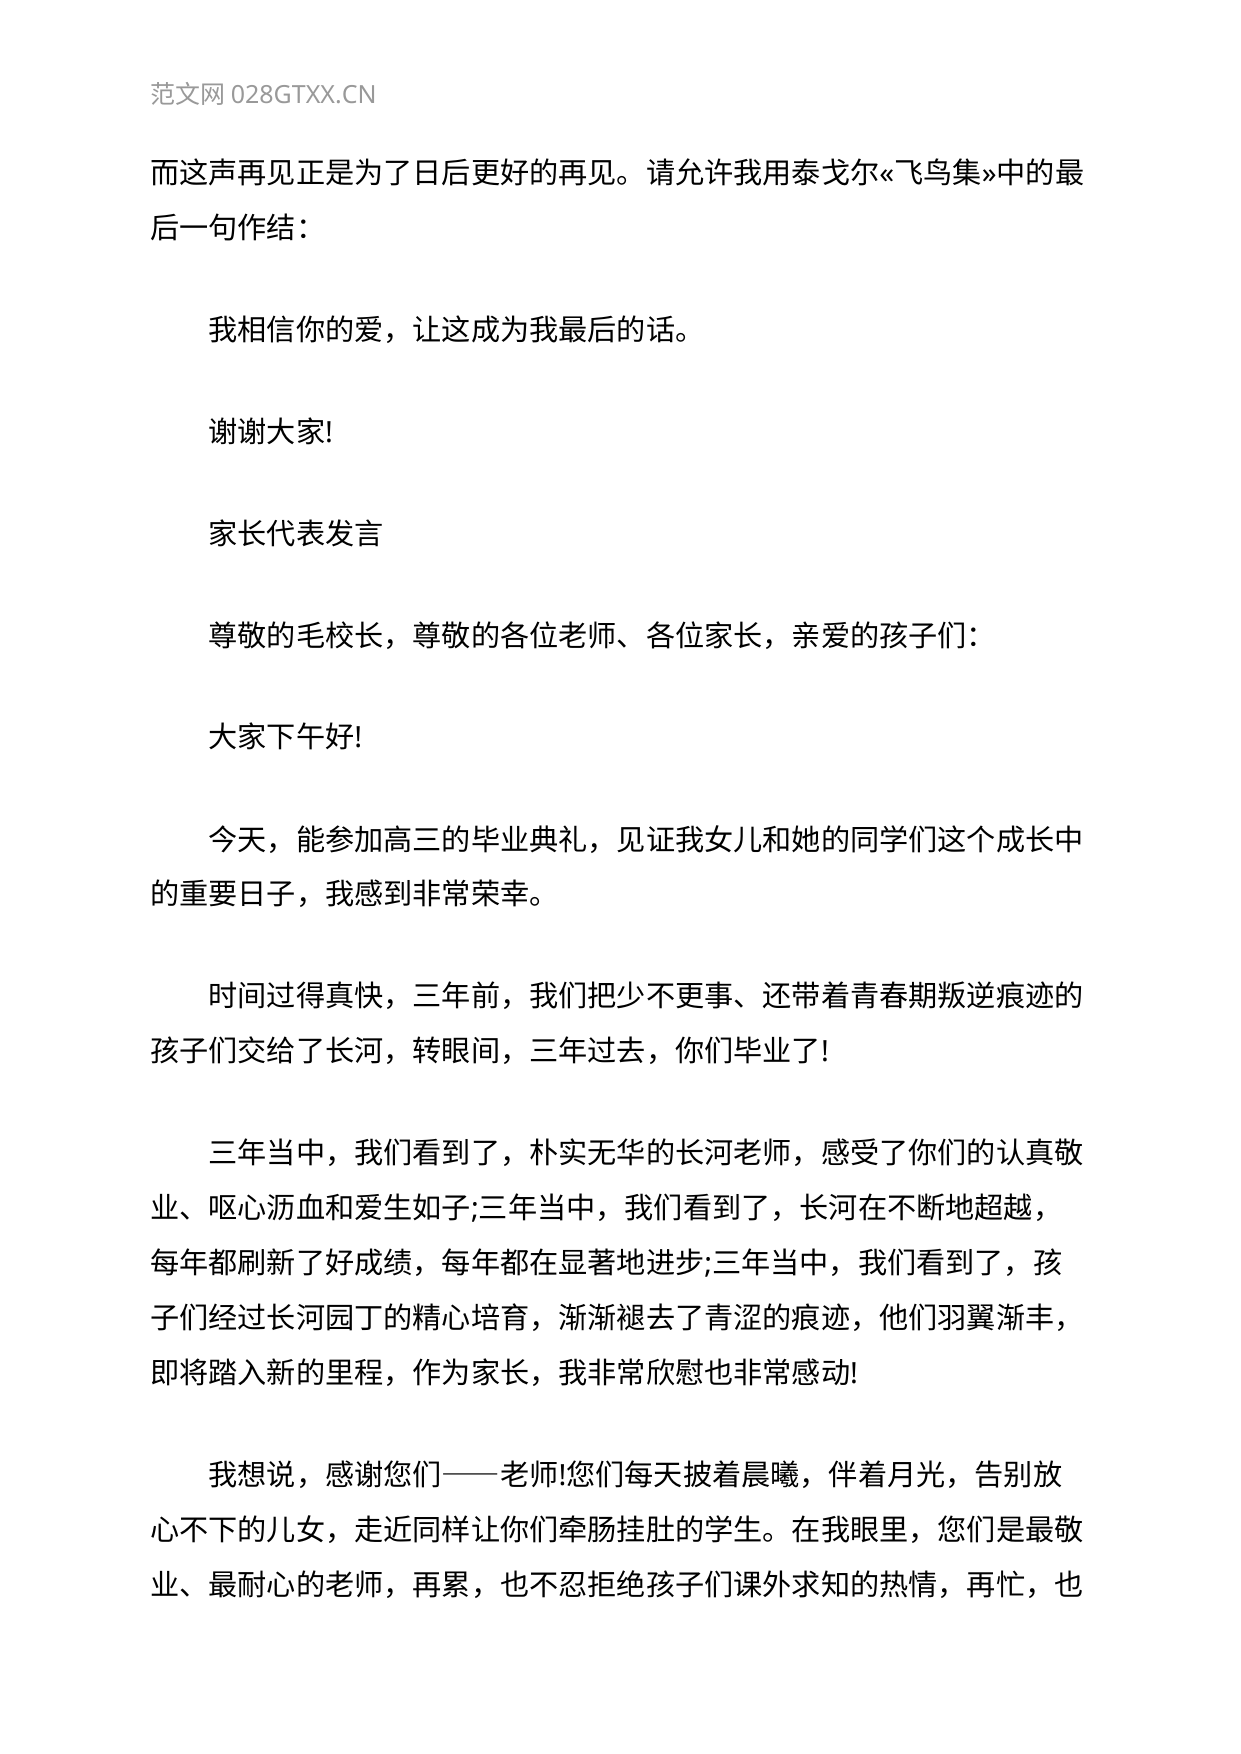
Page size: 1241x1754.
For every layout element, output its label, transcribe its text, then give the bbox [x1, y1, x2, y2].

text 三年当中，我们看到了，朴实无华的长河老师，感受了你们的认真敬业、呕心沥血和爱生如子;三年当中，我们看到了，长河在不断地超越，每年都刷新了好成绩，每年都在显著地进步;三年当中，我们看到了，孩子们经过长河园丁的精心培育，渐渐褪去了青涩的痕迹，他们羽翼渐丰，即将踏入新的里程，作为家长，我非常欣慰也非常感动! [150, 1129, 1090, 1392]
text 大家下午好! [150, 714, 1090, 756]
text 今天，能参加高三的毕业典礼，见证我女儿和她的同学们这个成长中的重要日子，我感到非常荣幸。 [150, 816, 1090, 913]
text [150, 150, 1090, 247]
text 尊敬的毛校长，尊敬的各位老师、各位家长，亲爱的孩子们： [150, 612, 1090, 654]
text 谢谢大家! [150, 408, 1090, 451]
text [150, 1451, 1090, 1603]
text 我相信你的爱，让这成为我最后的话。 [150, 307, 1090, 349]
text 家长代表发言 [150, 511, 1090, 553]
text 时间过得真快，三年前，我们把少不更事、还带着青春期叛逆痕迹的孩子们交给了长河，转眼间，三年过去，你们毕业了! [150, 973, 1090, 1070]
